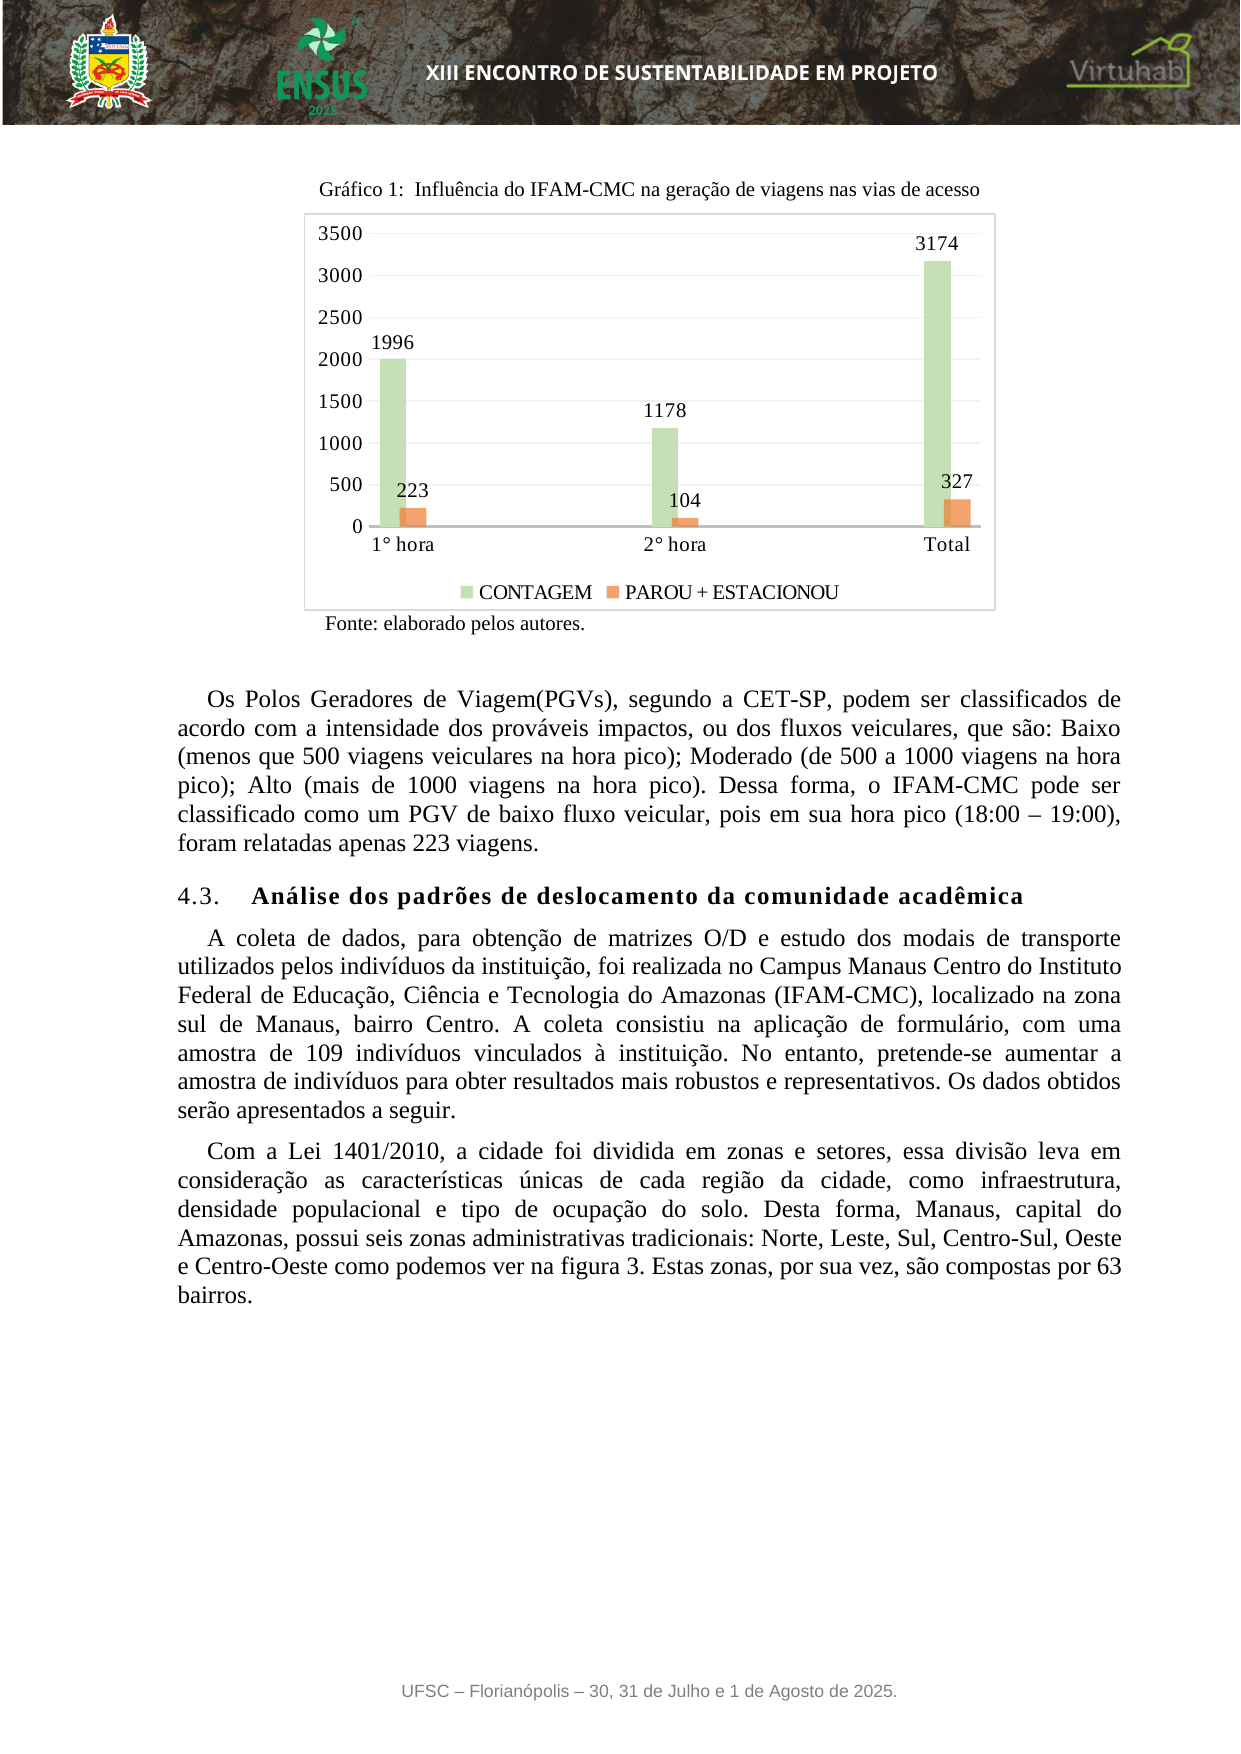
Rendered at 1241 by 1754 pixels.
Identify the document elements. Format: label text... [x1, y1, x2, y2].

text Com a Lei 1401/2010, a cidade foi dividida em zonas e setores, essa divisão leva em consideração as características únicas de cada região da cidade, como infraestrutura, densidade populacional e tipo de ocupação do solo. Desta forma, Manaus, capital do Amazonas, possui seis zonas administrativas tradicionais: Norte, Leste, Sul, Centro-Sul, Oeste e Centro-Oeste como podemos ver na figura 3. Estas zonas, por sua vez, são compostas por 63 bairros. [177, 1136, 1122, 1309]
text Gráfico 1: Influência do IFAM-CMC na geração de viagens nas vias de acesso [177, 177, 1122, 201]
subtitle Análise dos padrões de deslocamento da comunidade acadêmica [177, 881, 1122, 910]
picture [2, 0, 1240, 125]
text Fonte: elaborado pelos autores. [295, 611, 1122, 635]
text A coleta de dados, para obtenção de matrizes O/D e estudo dos modais de transporte utilizados pelos indivíduos da instituição, foi realizada no Campus Manaus Centro do Instituto Federal de Educação, Ciência e Tecnologia do Amazonas (IFAM-CMC), localizado na zona sul de Manaus, bairro Centro. A coleta consistiu na aplicação de formulário, com uma amostra de 109 indivíduos vinculados à instituição. No entanto, pretende-se aumentar a amostra de indivíduos para obter resultados mais robustos e representativos. Os dados obtidos serão apresentados a seguir. [177, 923, 1122, 1124]
text Os Polos Geradores de Viagem(PGVs), segundo a CET-SP, podem ser classificados de acordo com a intensidade dos prováveis impactos, ou dos fluxos veiculares, que são: Baixo (menos que 500 viagens veiculares na hora pico); Moderado (de 500 a 1000 viagens na hora pico); Alto (mais de 1000 viagens na hora pico). Dessa forma, o IFAM-CMC pode ser classificado como um PGV de baixo fluxo veicular, pois em sua hora pico (18:00 – 19:00), foram relatadas apenas 223 viagens. [177, 684, 1122, 856]
